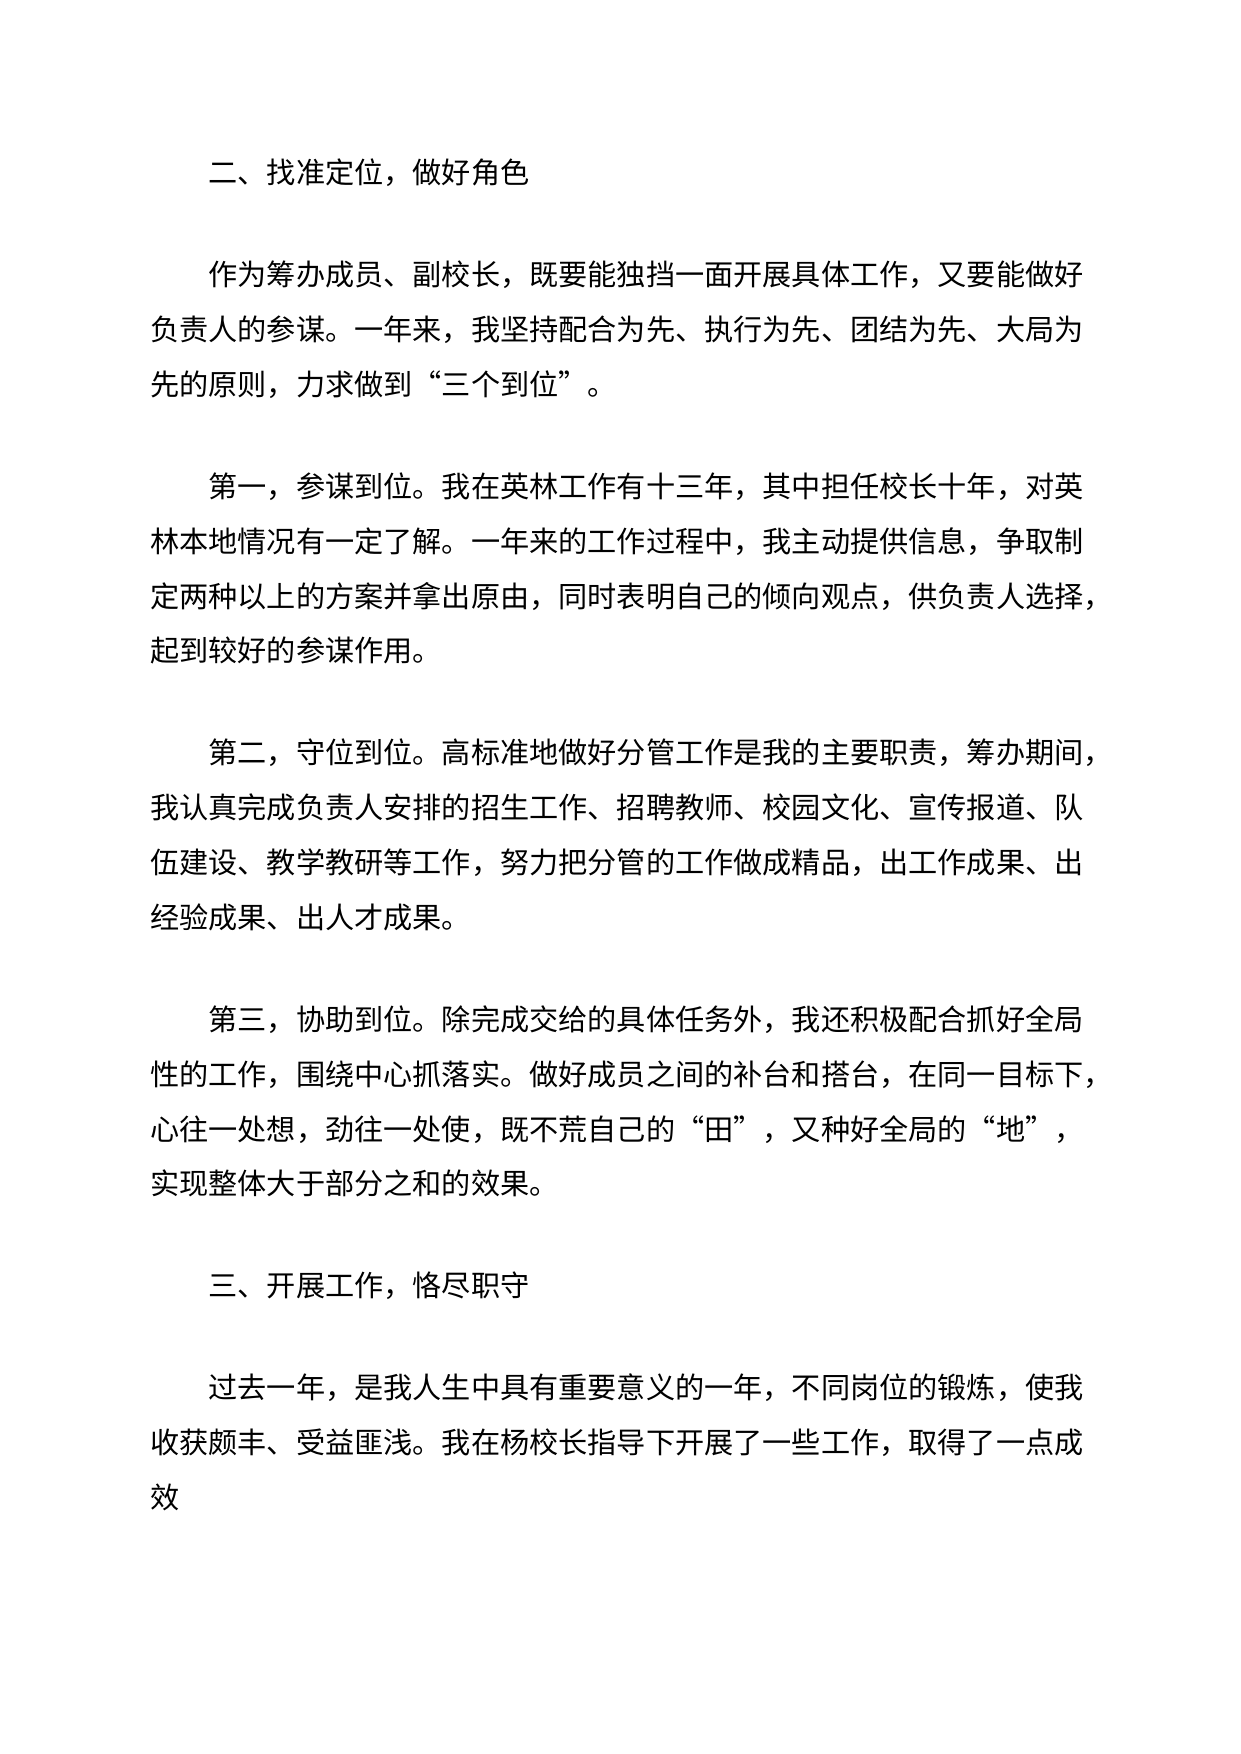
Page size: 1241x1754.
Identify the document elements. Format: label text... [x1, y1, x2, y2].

text 第三，协助到位。除完成交给的具体任务外，我还积极配合抓好全局性的工作，围绕中心抓落实。做好成员之间的补台和搭台，在同一目标下，心往一处想，劲往一处使，既不荒自己的“田”，又种好全局的“地”，实现整体大于部分之和的效果。 [150, 996, 1090, 1203]
text 第一，参谋到位。我在英林工作有十三年，其中担任校长十年，对英林本地情况有一定了解。一年来的工作过程中，我主动提供信息，争取制定两种以上的方案并拿出原由，同时表明自己的倾向观点，供负责人选择，起到较好的参谋作用。 [150, 463, 1090, 670]
text 第二，守位到位。高标准地做好分管工作是我的主要职责，筹办期间，我认真完成负责人安排的招生工作、招聘教师、校园文化、宣传报道、队伍建设、教学教研等工作，努力把分管的工作做成精品，出工作成果、出经验成果、出人才成果。 [150, 730, 1090, 937]
text 作为筹办成员、副校长，既要能独挡一面开展具体工作，又要能做好负责人的参谋。一年来，我坚持配合为先、执行为先、团结为先、大局为先的原则，力求做到“三个到位”。 [150, 252, 1090, 404]
text 过去一年，是我人生中具有重要意义的一年，不同岗位的锻炼，使我收获颇丰、受益匪浅。我在杨校长指导下开展了一些工作，取得了一点成效 [150, 1364, 1090, 1517]
text 二、找准定位，做好角色 [150, 150, 1090, 192]
text 三、开展工作，恪尽职守 [150, 1263, 1090, 1305]
